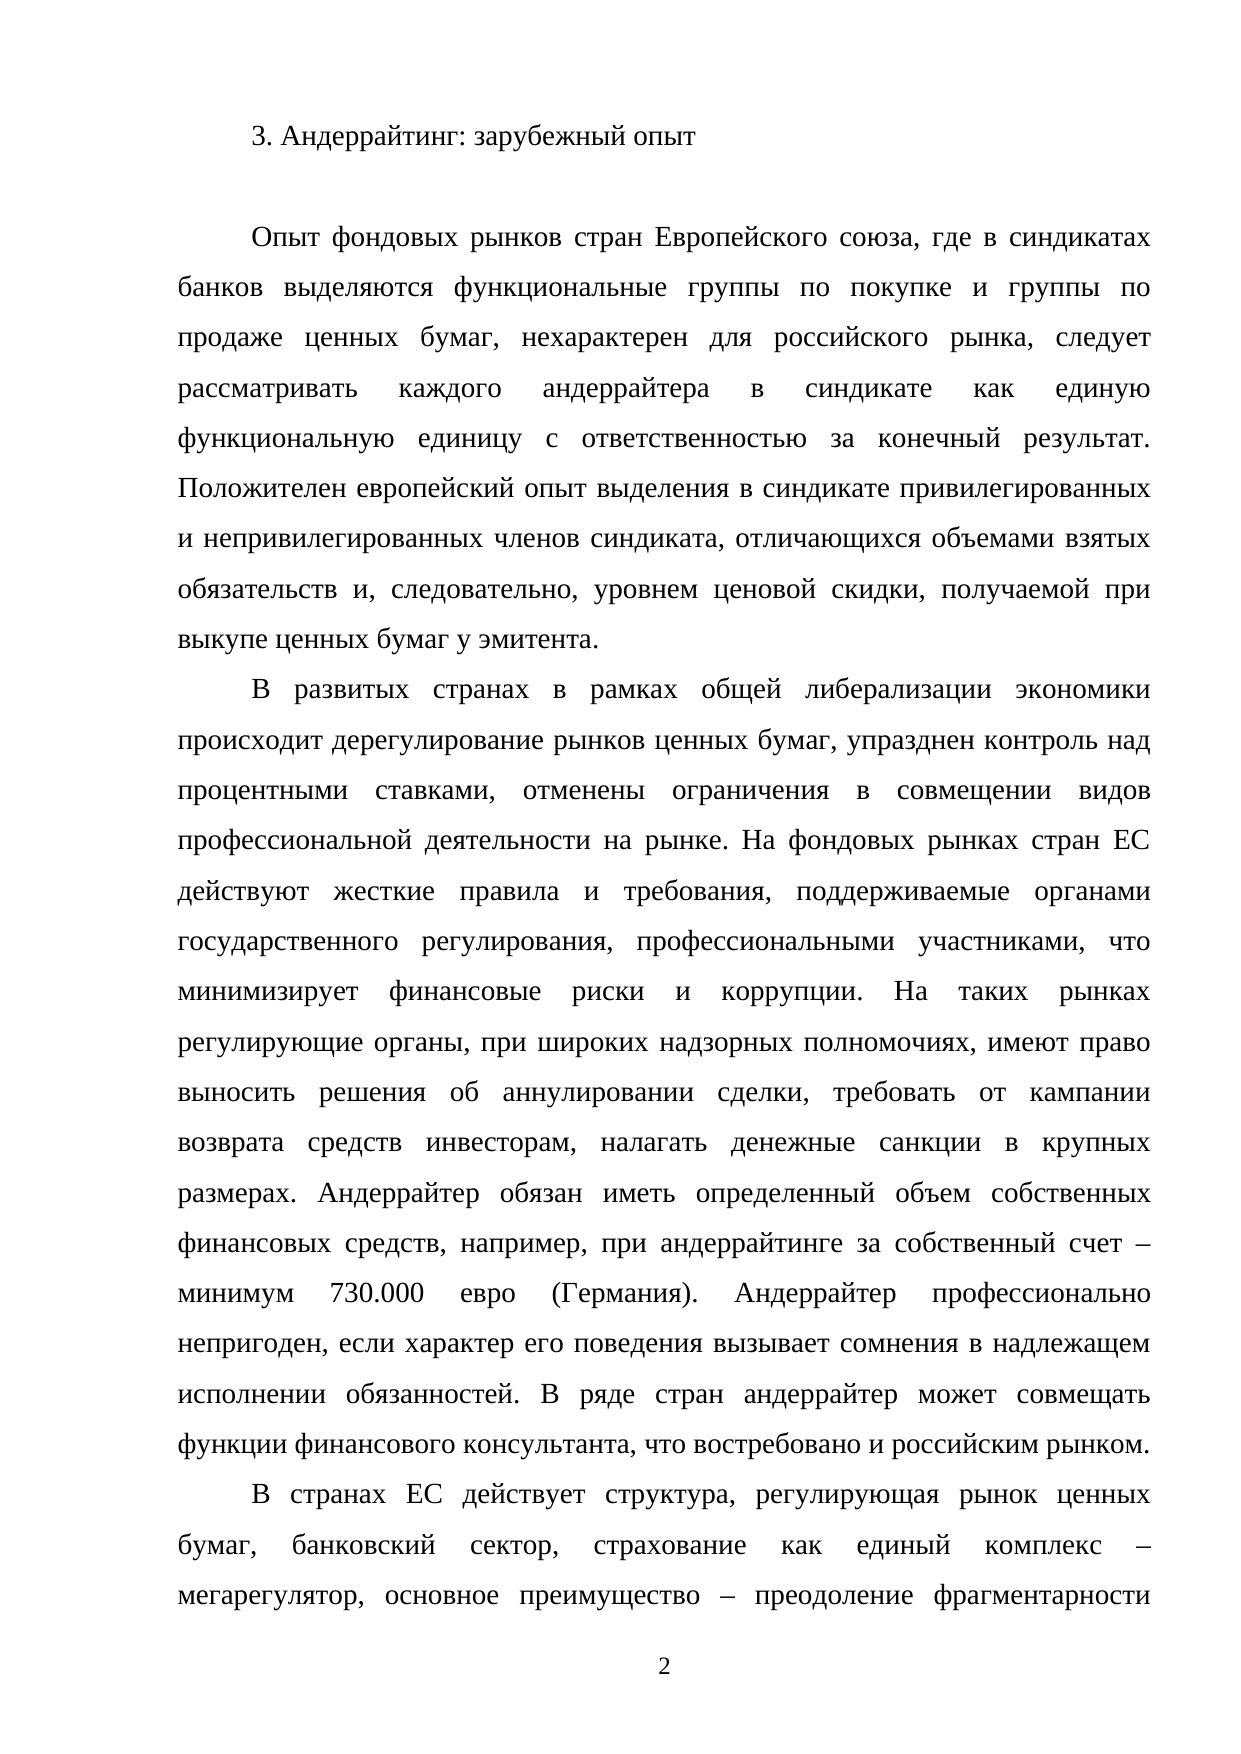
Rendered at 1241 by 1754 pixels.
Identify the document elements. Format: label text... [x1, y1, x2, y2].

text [177, 1477, 1152, 1611]
text Опыт фондовых рынков стран Европейского союза, где в синдикатах банков выделяются функциональные группы по покупке и группы по продаже ценных бумаг, нехарактерен для российского рынка, следует рассматривать каждого андеррайтера в синдикате как единую функциональную единицу с ответственностью за конечный результат. Положителен европейский опыт выделения в синдикате привилегированных и непривилегированных членов синдиката, отличающихся объемами взятых обязательств и, следовательно, уровнем ценовой скидки, получаемой при выкупе ценных бумаг у эмитента. [177, 219, 1152, 655]
text 3. Андеррайтинг: зарубежный опыт [177, 118, 1152, 152]
text В развитых странах в рамках общей либерализации экономики происходит дерегулирование рынков ценных бумаг, упразднен контроль над процентными ставками, отменены ограничения в совмещении видов профессиональной деятельности на рынке. На фондовых рынках стран ЕС действуют жесткие правила и требования, поддерживаемые органами государственного регулирования, профессиональными участниками, что минимизирует финансовые риски и коррупции. На таких рынках регулирующие органы, при широких надзорных полномочиях, имеют право выносить решения об аннулировании сделки, требовать от кампании возврата средств инвесторам, налагать денежные санкции в крупных размерах. Андеррайтер обязан иметь определенный объем собственных финансовых средств, например, при андеррайтинге за собственный счет – минимум 730.000 евро (Германия). Андеррайтер профессионально непригоден, если характер его поведения вызывает сомнения в надлежащем исполнении обязанностей. В ряде стран андеррайтер может совмещать функции финансового консультанта, что востребовано и российским рынком. [177, 672, 1152, 1460]
